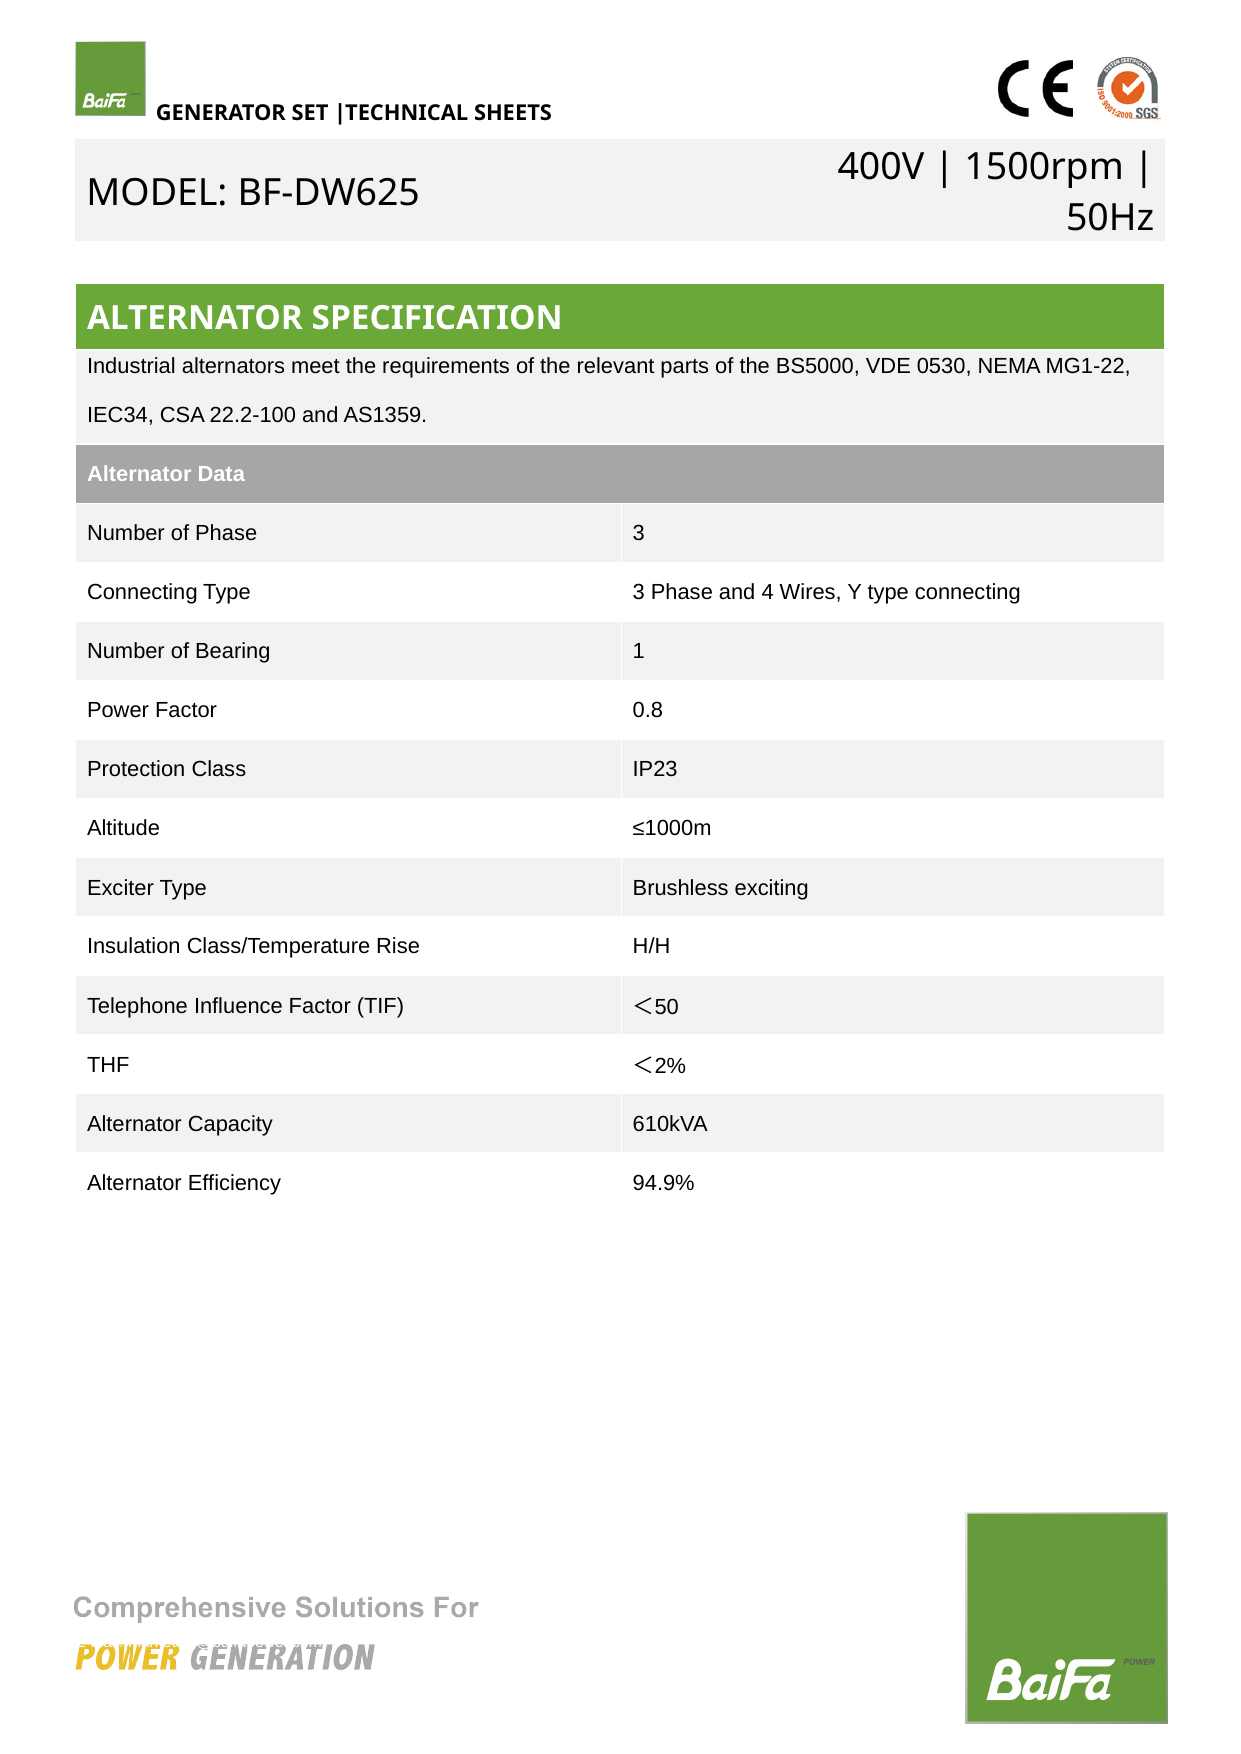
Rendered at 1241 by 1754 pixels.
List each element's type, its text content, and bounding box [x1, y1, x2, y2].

table_cell ＜2% [622, 1035, 1164, 1093]
table_cell 3 [622, 504, 1164, 562]
table_cell Protection Class [76, 740, 621, 798]
table_cell H/H [622, 917, 1164, 975]
table_cell Connecting Type [76, 563, 621, 621]
table_cell Insulation Class/Temperature Rise [76, 917, 621, 975]
table_cell Number of Phase [76, 504, 621, 562]
table_cell ＜50 [622, 976, 1164, 1034]
table_cell Altitude [76, 799, 621, 857]
table_cell 1 [622, 622, 1164, 680]
table_cell Power Factor [76, 681, 621, 739]
table_cell 610kVA [622, 1094, 1164, 1152]
picture [950, 54, 1162, 121]
picture [75, 41, 151, 121]
table_cell Brushless exciting [622, 858, 1164, 916]
table_cell THF [76, 1035, 621, 1093]
table_cell Industrial alternators meet the requirements of the relevant parts of the BS5000, VDE 0530, NEMA MG1-22, IEC34, CSA 22.2-100 and AS1359. [76, 350, 1164, 443]
table_cell IP23 [622, 740, 1164, 798]
table_cell 3 Phase and 4 Wires, Y type connecting [622, 563, 1164, 621]
table_cell Alternator Data [76, 445, 1164, 503]
table_cell 0.8 [622, 681, 1164, 739]
picture [72, 1592, 479, 1679]
table_cell 94.9% [622, 1153, 1164, 1211]
table_header ALTERNATOR SPECIFICATION [76, 284, 1164, 349]
table_cell ≤1000m [622, 799, 1164, 857]
table_cell Alternator Efficiency [76, 1153, 621, 1211]
table_cell Telephone Influence Factor (TIF) [76, 976, 621, 1034]
picture [965, 1512, 1168, 1724]
table_cell Alternator Capacity [76, 1094, 621, 1152]
table_cell Exciter Type [76, 858, 621, 916]
table_cell Number of Bearing [76, 622, 621, 680]
